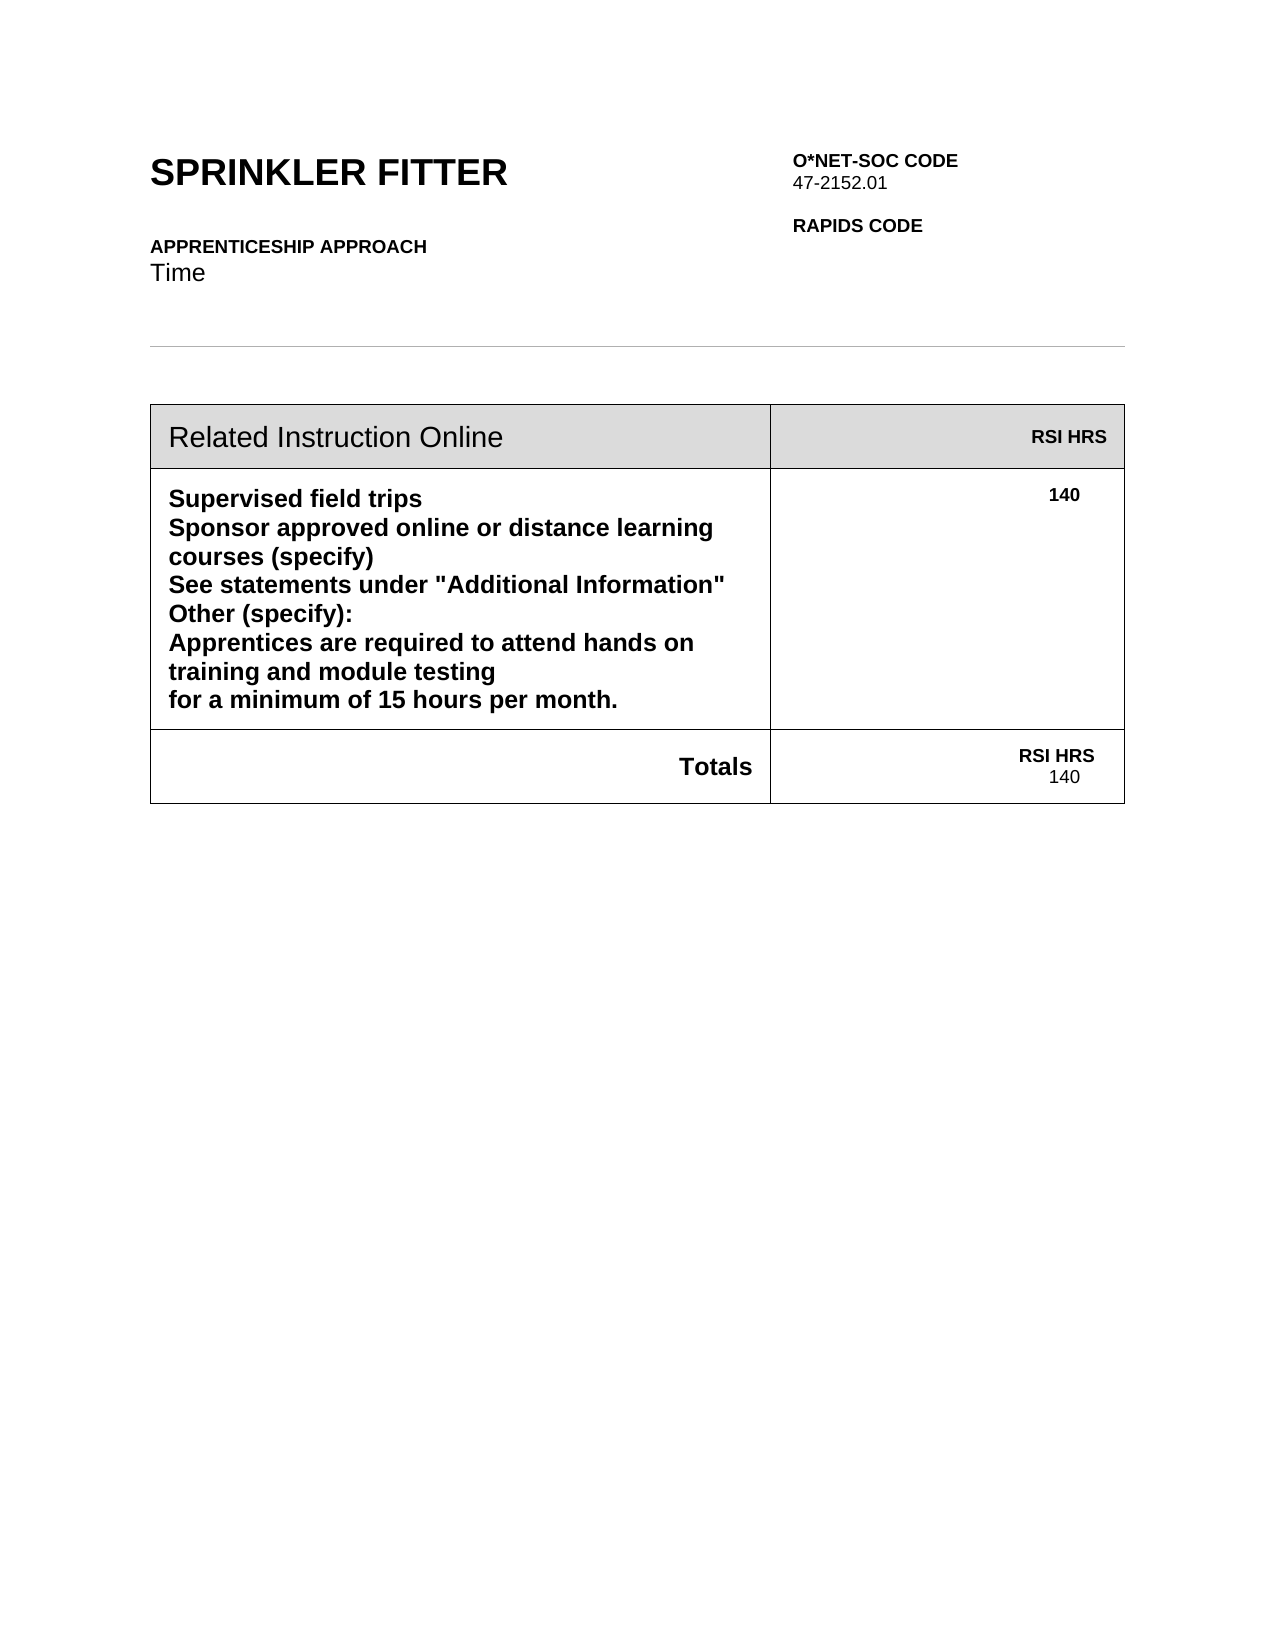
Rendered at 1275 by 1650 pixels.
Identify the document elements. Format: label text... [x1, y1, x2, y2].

text APPRENTICESHIP APPROACH [150, 236, 719, 258]
text 47-2152.01 [793, 172, 1125, 193]
text Time [150, 258, 719, 287]
text RAPIDS CODE [793, 215, 1125, 236]
table_cell RSI HRS 140 [771, 730, 1124, 803]
table_cell Supervised field trips Sponsor approved online or distance learning courses (specify) See statements under "Additional Information" Other (specify): Apprentices are required to attend hands on training and module testing for a minimum of 15 hours per month. [151, 469, 770, 729]
text SPRINKLER FITTER [150, 150, 719, 193]
table_header RSI HRS [771, 405, 1124, 468]
table_cell 140 [771, 469, 1124, 729]
table_header Related Instruction Online [151, 405, 770, 468]
table_cell Totals [151, 730, 770, 803]
text O*NET-SOC CODE [793, 150, 1125, 172]
